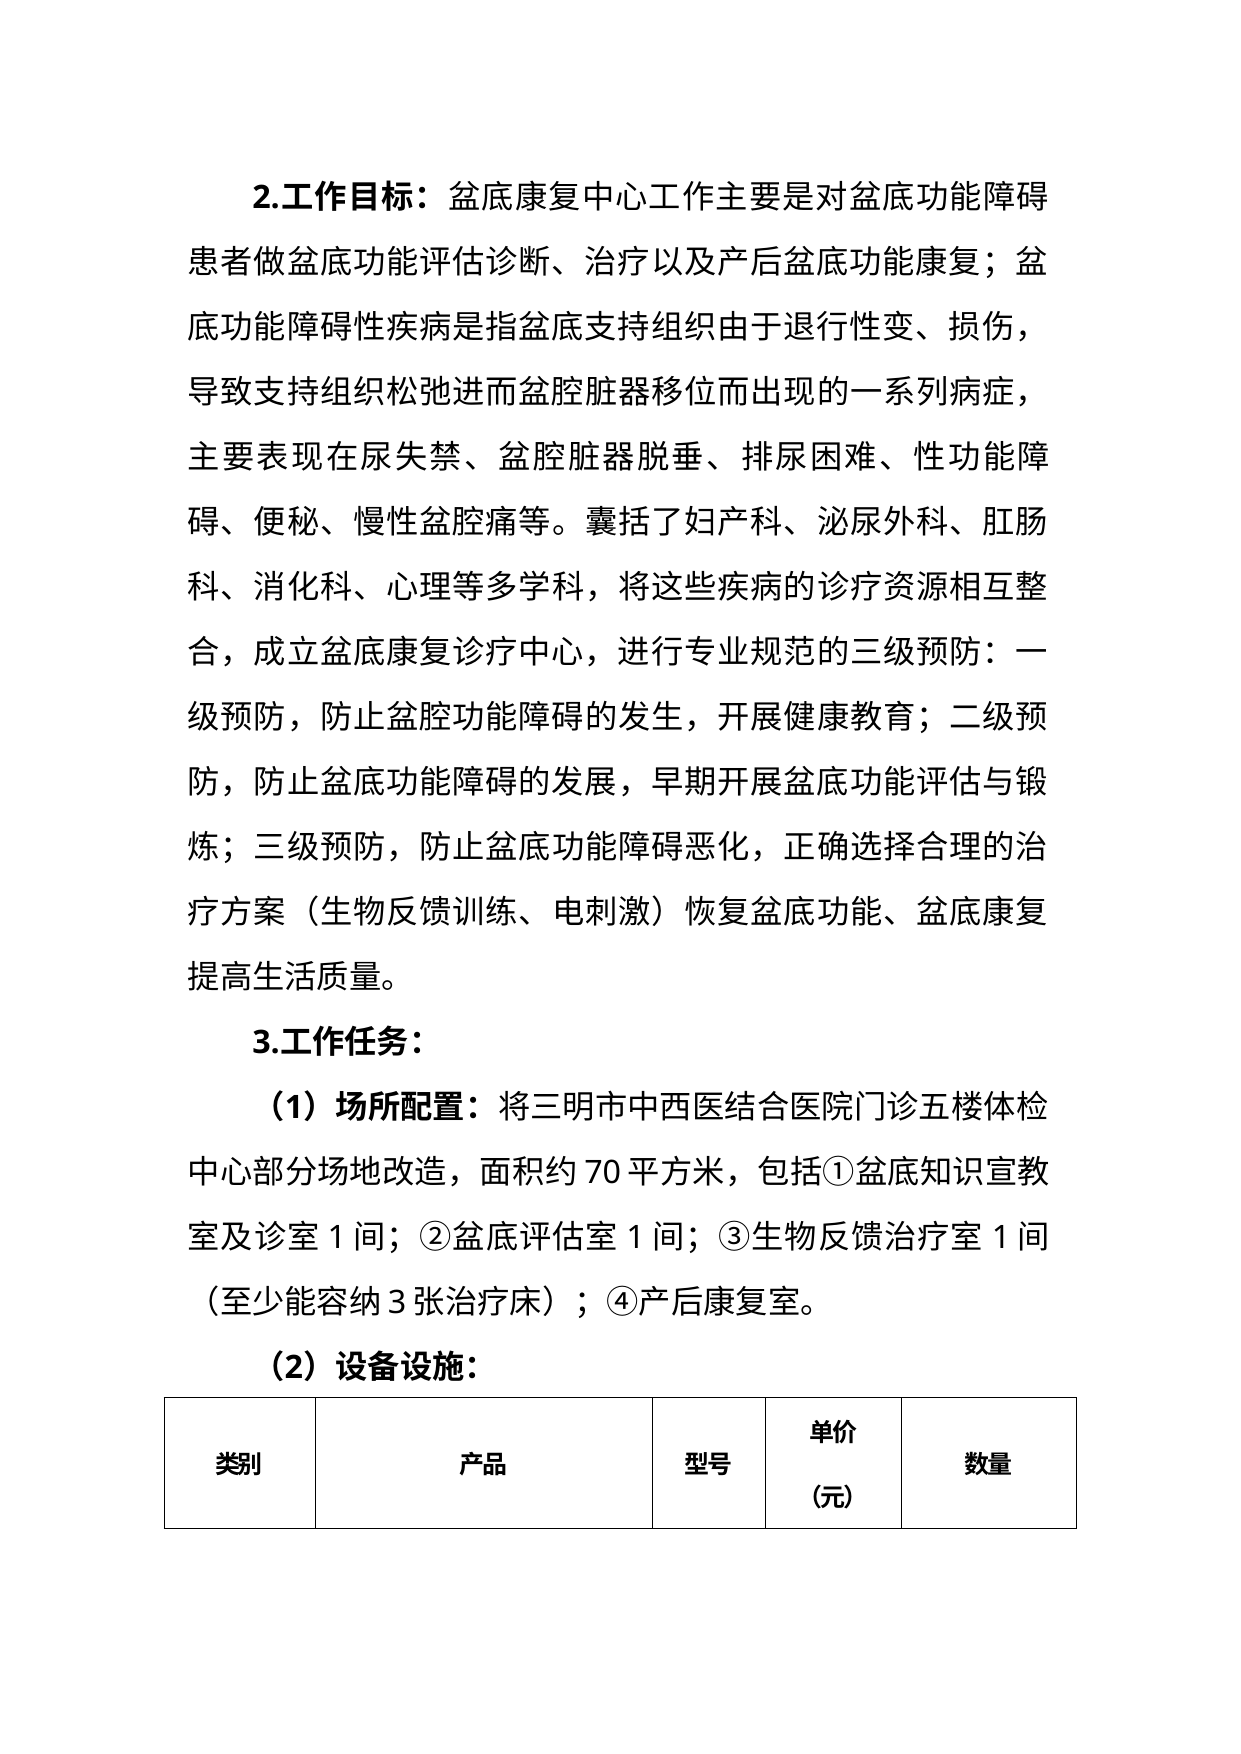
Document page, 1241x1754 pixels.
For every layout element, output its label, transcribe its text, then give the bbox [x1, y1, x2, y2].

text （2）设备设施： [187, 1332, 1050, 1397]
table_header 类别 [165, 1398, 315, 1528]
text 2.工作目标：盆底康复中心工作主要是对盆底功能障碍患者做盆底功能评估诊断、治疗以及产后盆底功能康复；盆底功能障碍性疾病是指盆底支持组织由于退行性变、损伤，导致支持组织松弛进而盆腔脏器移位而出现的一系列病症，主要表现在尿失禁、盆腔脏器脱垂、排尿困难、性功能障碍、便秘、慢性盆腔痛等。囊括了妇产科、泌尿外科、肛肠科、消化科、心理等多学科，将这些疾病的诊疗资源相互整合，成立盆底康复诊疗中心，进行专业规范的三级预防：一级预防，防止盆腔功能障碍的发生，开展健康教育；二级预防，防止盆底功能障碍的发展，早期开展盆底功能评估与锻炼；三级预防，防止盆底功能障碍恶化，正确选择合理的治疗方案（生物反馈训练、电刺激）恢复盆底功能、盆底康复提高生活质量。 [187, 162, 1050, 1007]
table_header 数量 [902, 1398, 1076, 1528]
table_header 单价（元） [766, 1398, 901, 1528]
text （1）场所配置：将三明市中西医结合医院门诊五楼体检中心部分场地改造，面积约70平方米，包括①盆底知识宣教室及诊室1间；②盆底评估室1间；③生物反馈治疗室1间（至少能容纳3张治疗床）；④产后康复室。 [187, 1072, 1050, 1332]
table_header 型号 [653, 1398, 765, 1528]
text 3.工作任务： [187, 1007, 1050, 1072]
table_header 产品 [316, 1398, 652, 1528]
